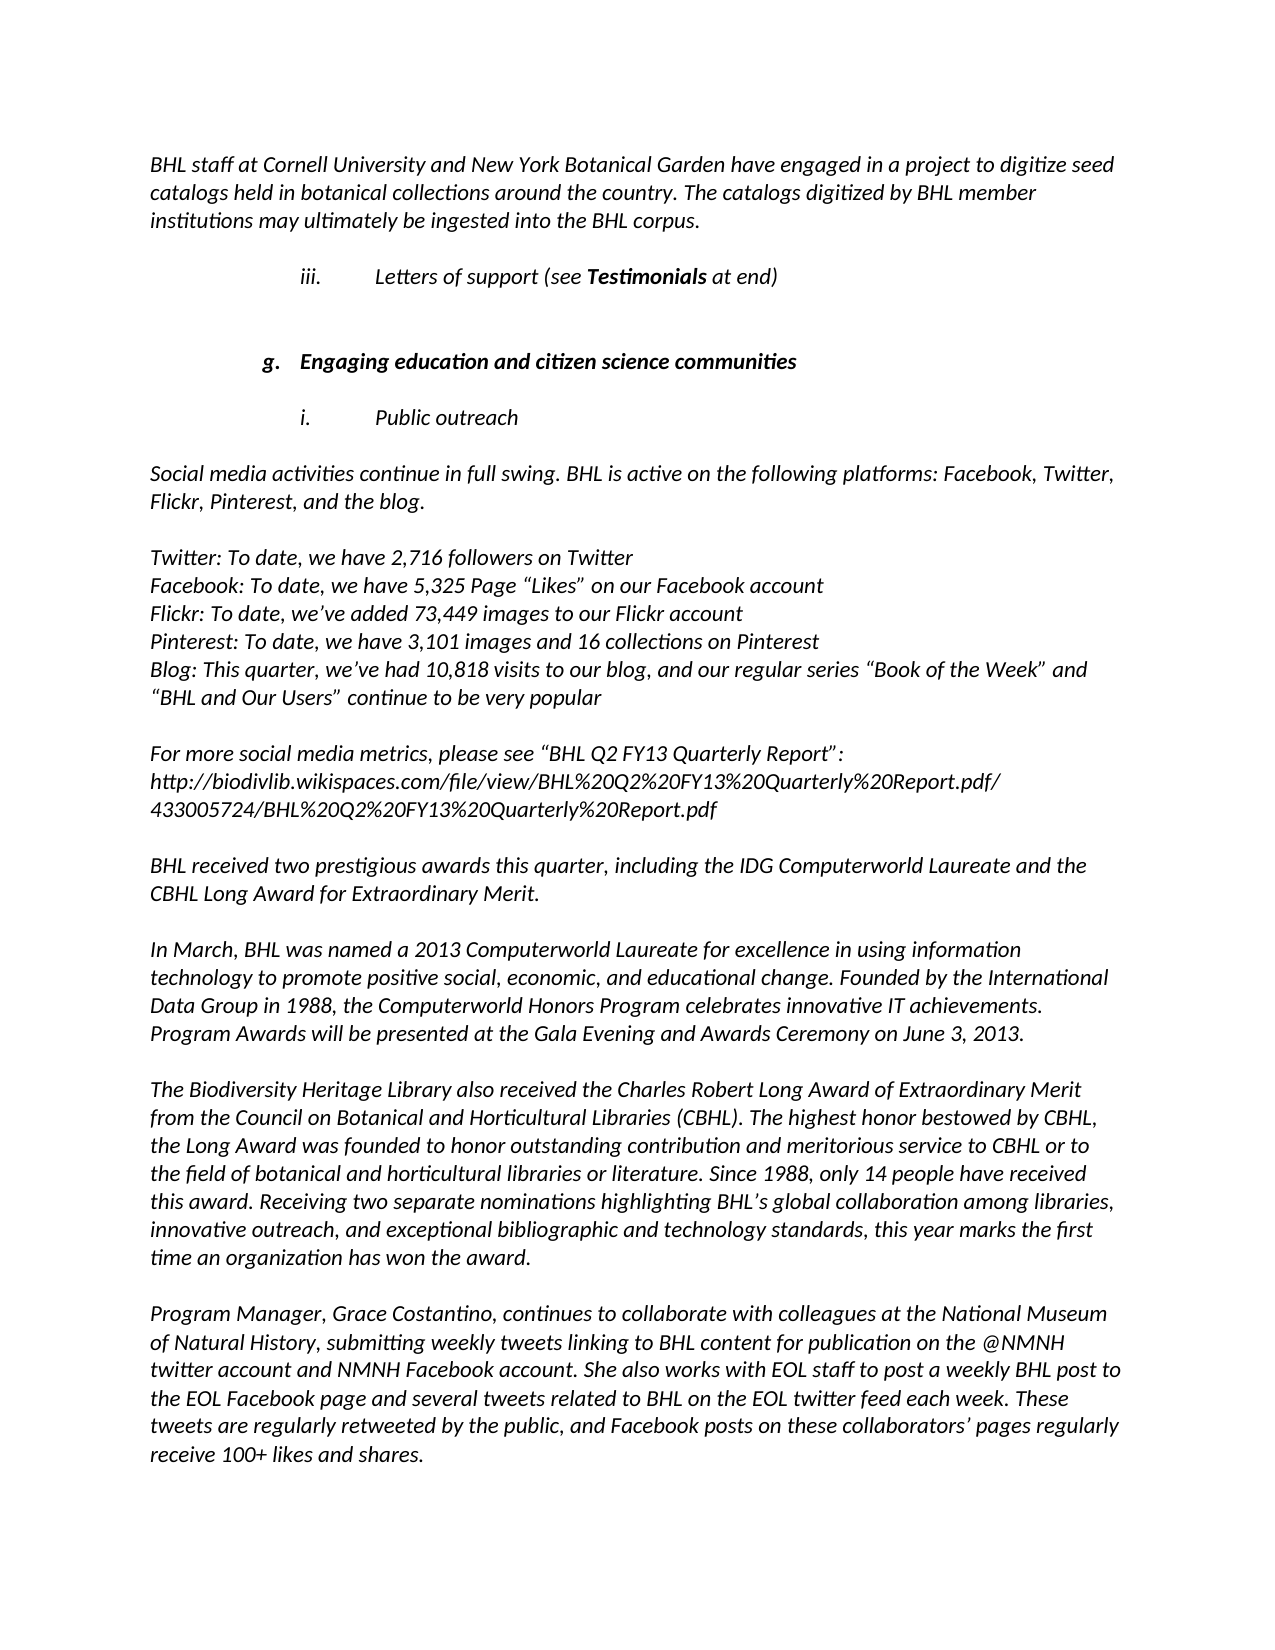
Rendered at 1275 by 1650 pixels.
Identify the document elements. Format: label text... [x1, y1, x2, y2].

text BHL staff at Cornell University and New York Botanical Garden have engaged in a project to digitize seed catalogs held in botanical collections around the country. The catalogs digitized by BHL member institutions may ultimately be ingested into the BHL corpus. [150, 150, 1125, 234]
text BHL received two prestigious awards this quarter, including the IDG Computerworld Laureate and the CBHL Long Award for Extraordinary Merit. [150, 851, 1125, 907]
text Pinterest: To date, we have 3,101 images and 16 collections on Pinterest [150, 627, 1125, 655]
list Public outreach [300, 403, 1125, 431]
text Social media activities continue in full swing. BHL is active on the following platforms: Facebook, Twitter, Flickr, Pinterest, and the blog. [150, 459, 1125, 515]
text Blog: This quarter, we’ve had 10,818 visits to our blog, and our regular series “Book of the Week” and “BHL and Our Users” continue to be very popular [150, 655, 1125, 711]
text Flickr: To date, we’ve added 73,449 images to our Flickr account [150, 599, 1125, 627]
list Letters of support (see Testimonials at end) [300, 262, 1125, 347]
text Twitter: To date, we have 2,716 followers on Twitter [150, 543, 1125, 571]
list Engaging education and citizen science communities [262, 347, 1125, 375]
text The Biodiversity Heritage Library also received the Charles Robert Long Award of Extraordinary Merit from the Council on Botanical and Horticultural Libraries (CBHL). The highest honor bestowed by CBHL, the Long Award was founded to honor outstanding contribution and meritorious service to CBHL or to the field of botanical and horticultural libraries or literature. Since 1988, only 14 people have received this award. Receiving two separate nominations highlighting BHL’s global collaboration among libraries, innovative outreach, and exceptional bibliographic and technology standards, this year marks the first time an organization has won the award. [150, 1075, 1125, 1272]
text Facebook: To date, we have 5,325 Page “Likes” on our Facebook account [150, 571, 1125, 599]
text For more social media metrics, please see “BHL Q2 FY13 Quarterly Report”: http://biodivlib.wikispaces.com/file/view/BHL%20Q2%20FY13%20Quarterly%20Report.pdf/433005724/BHL%20Q2%20FY13%20Quarterly%20Report.pdf [150, 739, 1125, 823]
text Program Manager, Grace Costantino, continues to collaborate with colleagues at the National Museum of Natural History, submitting weekly tweets linking to BHL content for publication on the @NMNH twitter account and NMNH Facebook account. She also works with EOL staff to post a weekly BHL post to the EOL Facebook page and several tweets related to BHL on the EOL twitter feed each week. These tweets are regularly retweeted by the public, and Facebook posts on these collaborators’ pages regularly receive 100+ likes and shares. [150, 1299, 1125, 1468]
text In March, BHL was named a 2013 Computerworld Laureate for excellence in using information technology to promote positive social, economic, and educational change. Founded by the International Data Group in 1988, the Computerworld Honors Program celebrates innovative IT achievements. Program Awards will be presented at the Gala Evening and Awards Ceremony on June 3, 2013. [150, 935, 1125, 1047]
